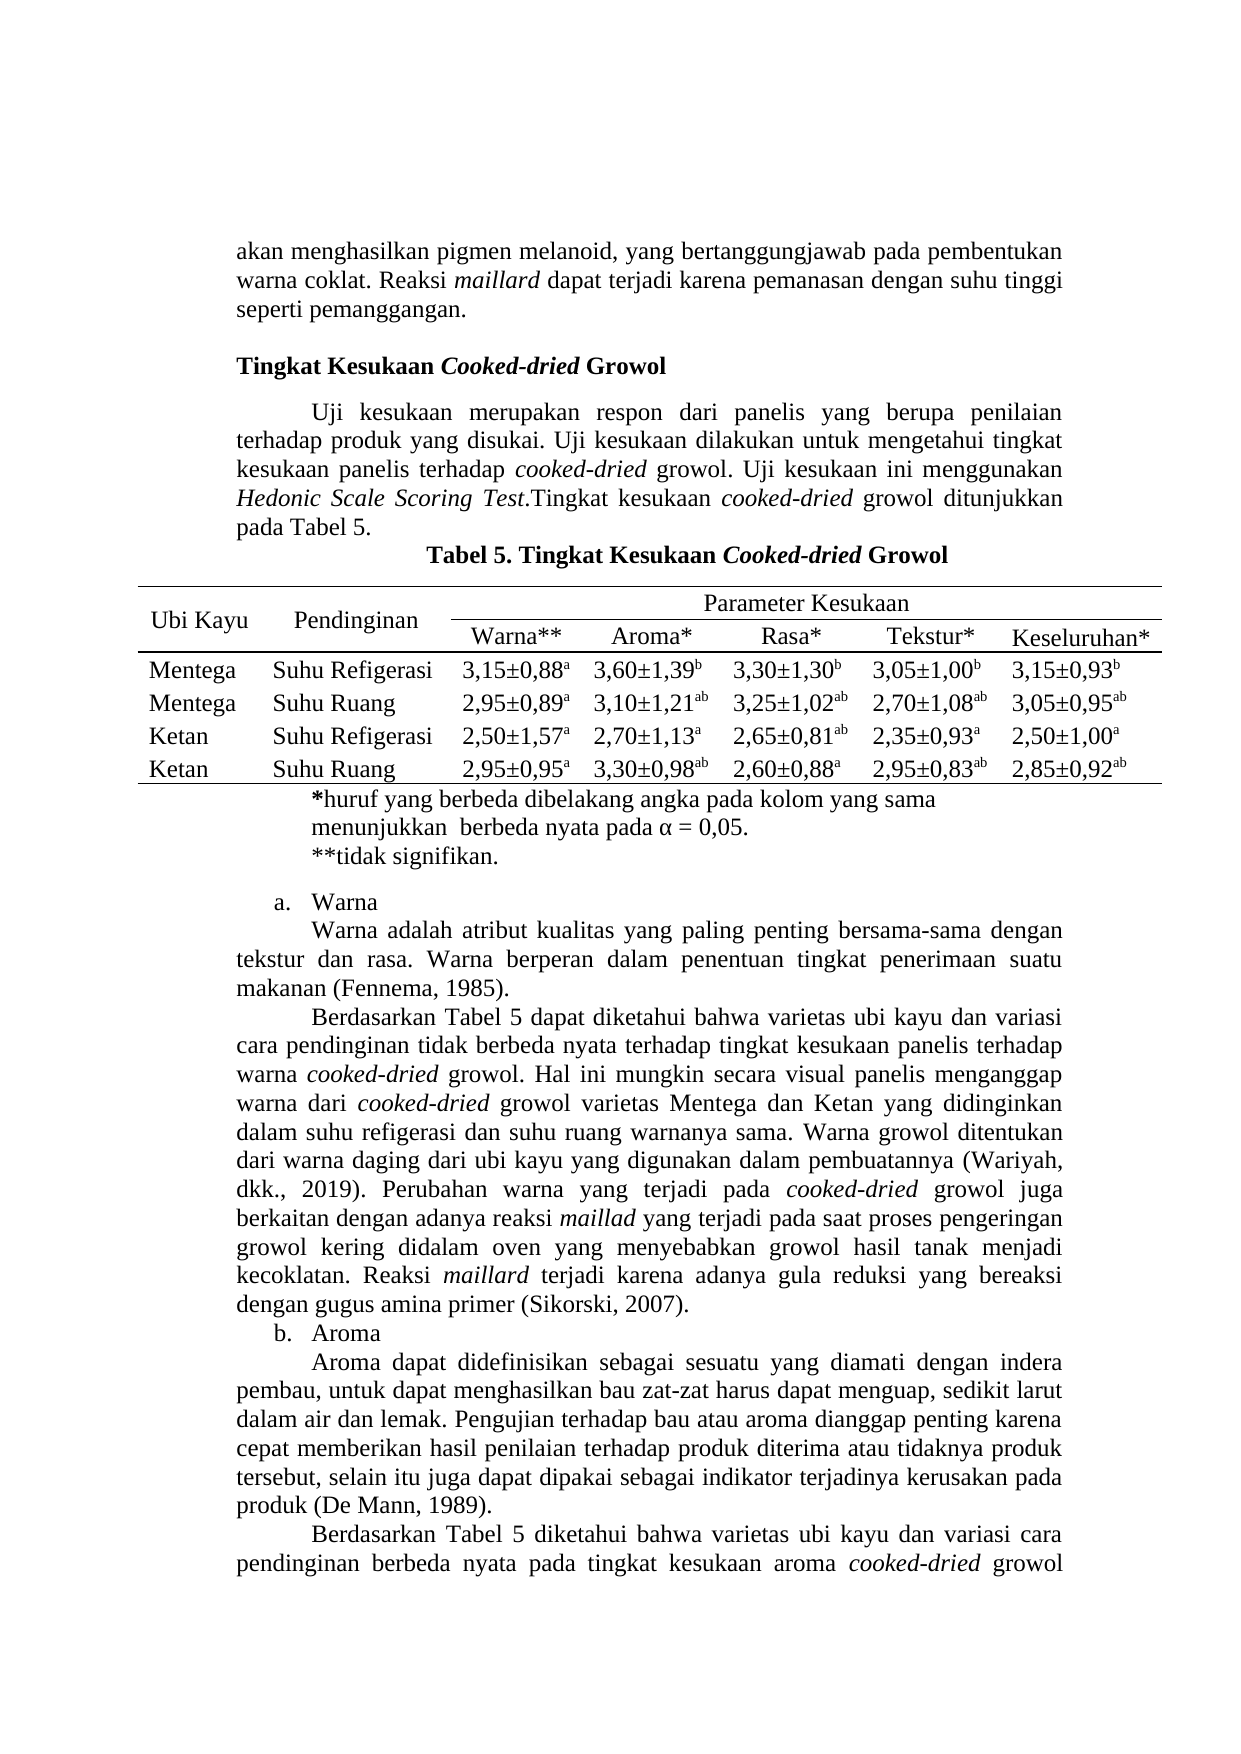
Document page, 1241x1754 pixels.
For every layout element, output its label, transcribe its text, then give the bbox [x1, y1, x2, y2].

list Aroma [274, 1318, 1063, 1347]
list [236, 236, 1063, 322]
table_header Pendinginan [261, 587, 451, 651]
table_cell 2,70±1,08ab [861, 684, 1000, 717]
table_cell 3,05±0,95ab [1000, 684, 1162, 717]
table_header Ubi Kayu [138, 587, 261, 651]
table_cell 2,60±0,88a [722, 750, 861, 783]
list Berdasarkan Tabel 5 dapat diketahui bahwa varietas ubi kayu dan variasi cara pendinginan tidak berbeda nyata terhadap tingkat kesukaan panelis terhadap warna cooked-dried growol. Hal ini mungkin secara visual panelis menganggap warna dari cooked-dried growol varietas Mentega dan Ketan yang didinginkan dalam suhu refigerasi dan suhu ruang warnanya sama. Warna growol ditentukan dari warna daging dari ubi kayu yang digunakan dalam pembuatannya (Wariyah, dkk., 2019). Perubahan warna yang terjadi pada cooked-dried growol juga berkaitan dengan adanya reaksi maillad yang terjadi pada saat proses pengeringan growol kering didalam oven yang menyebabkan growol hasil tanak menjadi kecoklatan. Reaksi maillard terjadi karena adanya gula reduksi yang bereaksi dengan gugus amina primer (Sikorski, 2007). [236, 1002, 1063, 1318]
table_cell Ketan [138, 750, 261, 783]
list Warna [274, 887, 1063, 915]
text *huruf yang berbeda dibelakang angka pada kolom yang sama menunjukkan berbeda nyata pada α = 0,05. **tidak signifikan. [311, 784, 1063, 870]
table_cell Suhu Ruang [261, 750, 451, 783]
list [236, 1519, 1063, 1577]
table_cell Rasa* [722, 620, 861, 651]
table_cell Ketan [138, 717, 261, 750]
table_cell 3,30±1,30b [722, 653, 861, 684]
list Tingkat Kesukaan Cooked-dried Growol [236, 351, 1063, 380]
text Tabel 5. Tingkat Kesukaan Cooked-dried Growol [236, 540, 1063, 569]
table_cell 2,95±0,89a [451, 684, 582, 717]
table_cell 2,85±0,92ab [1000, 750, 1162, 783]
table_cell 2,35±0,93a [861, 717, 1000, 750]
table_cell Warna** [451, 620, 582, 651]
table_cell 2,50±1,57a [451, 717, 582, 750]
table_cell 3,25±1,02ab [722, 684, 861, 717]
table_cell Suhu Ruang [261, 684, 451, 717]
table_cell Mentega [138, 653, 261, 684]
text Uji kesukaan merupakan respon dari panelis yang berupa penilaian terhadap produk yang disukai. Uji kesukaan dilakukan untuk mengetahui tingkat kesukaan panelis terhadap cooked-dried growol. Uji kesukaan ini menggunakan Hedonic Scale Scoring Test.Tingkat kesukaan cooked-dried growol ditunjukkan pada Tabel 5. [236, 397, 1063, 540]
table_cell Mentega [138, 684, 261, 717]
table_header Parameter Kesukaan [451, 587, 1162, 619]
table_cell Tekstur* [861, 620, 1000, 651]
table_cell 2,70±1,13a [582, 717, 722, 750]
table_cell Suhu Refigerasi [261, 717, 451, 750]
table_cell 2,95±0,83ab [861, 750, 1000, 783]
table_cell Keseluruhan* [1000, 620, 1162, 651]
list Warna adalah atribut kualitas yang paling penting bersama-sama dengan tekstur dan rasa. Warna berperan dalam penentuan tingkat penerimaan suatu makanan (Fennema, 1985). [236, 915, 1063, 1002]
table_cell 3,15±0,88a [451, 653, 582, 684]
table_cell Aroma* [582, 620, 722, 651]
table_cell 3,60±1,39b [582, 653, 722, 684]
table_cell Suhu Refigerasi [261, 653, 451, 684]
table_cell 3,10±1,21ab [582, 684, 722, 717]
table_cell 2,65±0,81ab [722, 717, 861, 750]
table_cell 2,50±1,00a [1000, 717, 1162, 750]
table_cell 2,95±0,95a [451, 750, 582, 783]
table_cell 3,15±0,93b [1000, 653, 1162, 684]
table_cell 3,30±0,98ab [582, 750, 722, 783]
table_cell 3,05±1,00b [861, 653, 1000, 684]
list Aroma dapat didefinisikan sebagai sesuatu yang diamati dengan indera pembau, untuk dapat menghasilkan bau zat-zat harus dapat menguap, sedikit larut dalam air dan lemak. Pengujian terhadap bau atau aroma dianggap penting karena cepat memberikan hasil penilaian terhadap produk diterima atau tidaknya produk tersebut, selain itu juga dapat dipakai sebagai indikator terjadinya kerusakan pada produk (De Mann, 1989). [236, 1347, 1063, 1519]
